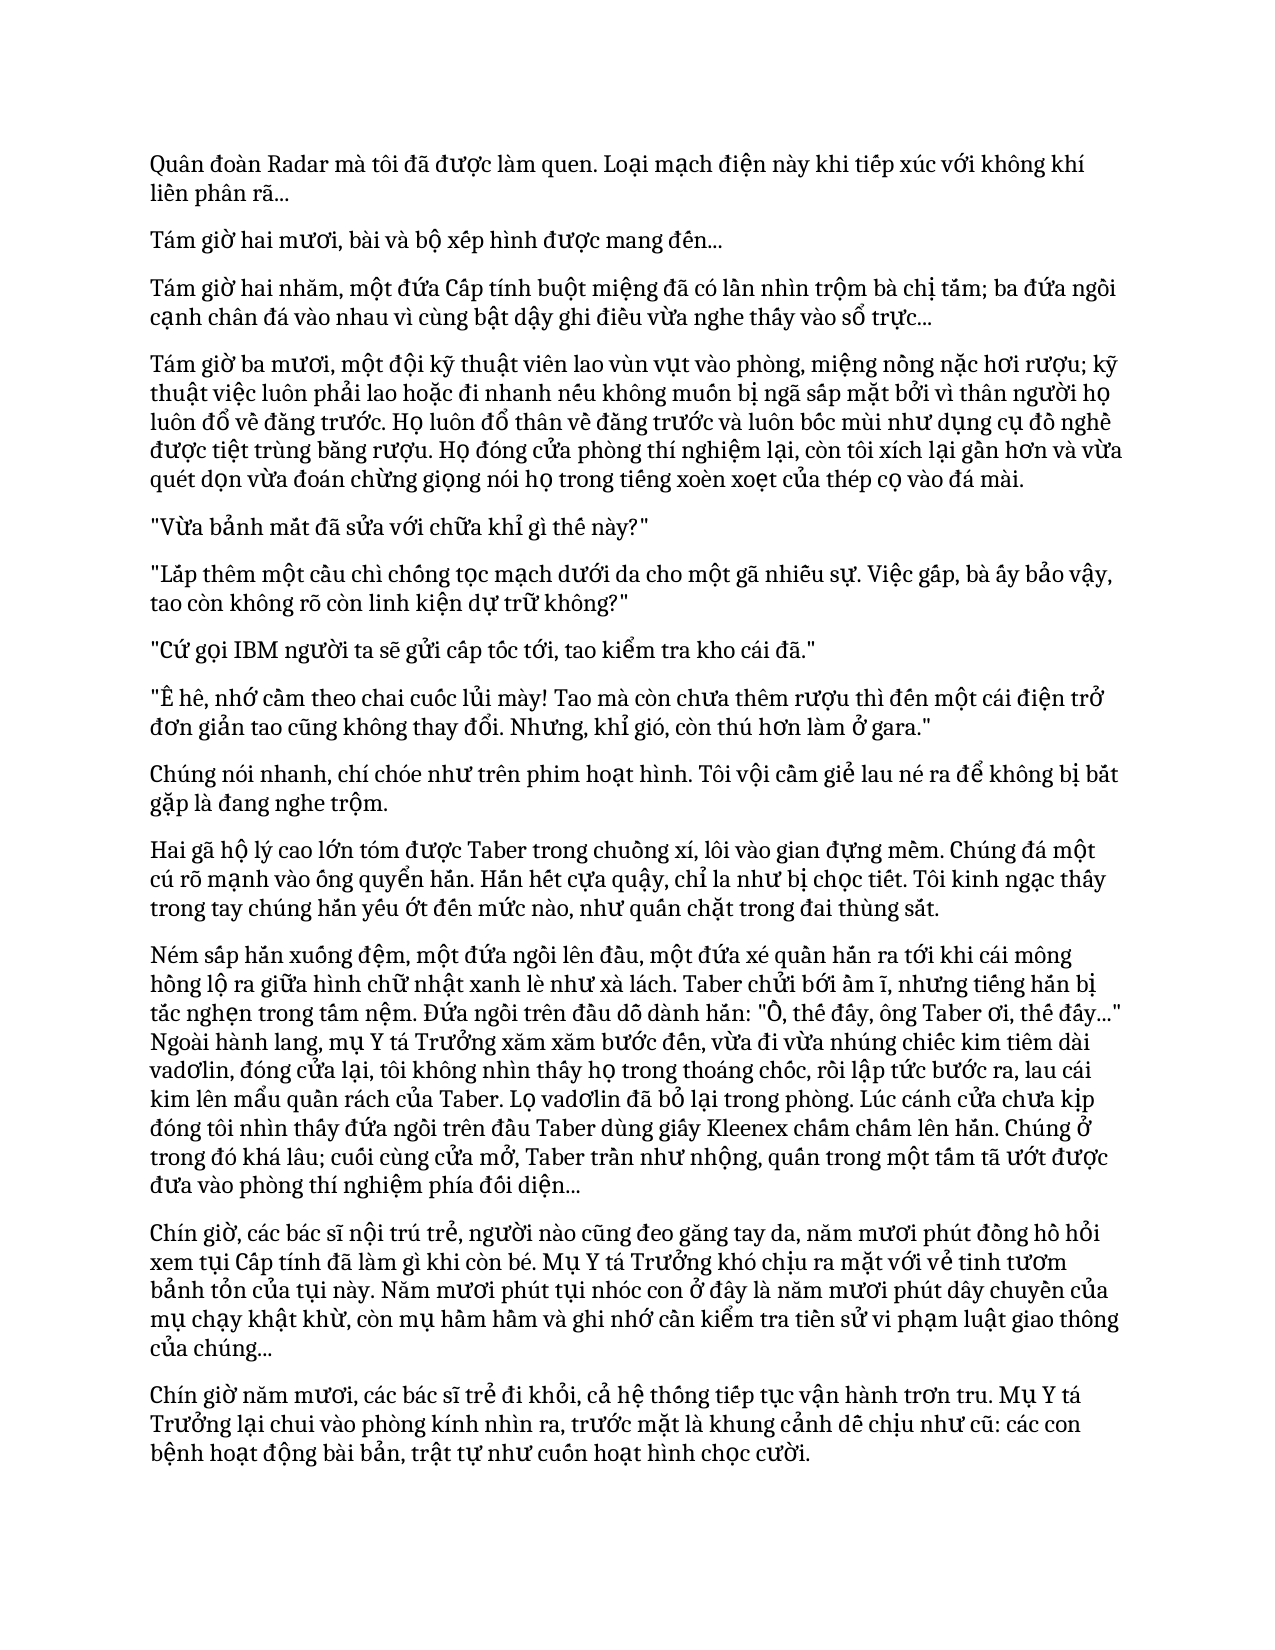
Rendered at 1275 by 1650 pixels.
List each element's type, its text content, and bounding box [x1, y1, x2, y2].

text Tám giờ hai nhăm, một đứa Cấp tính buột miệng đã có lần nhìn trộm bà chị tắm; ba đứa ngồi cạnh chân đá vào nhau vì cùng bật dậy ghi điều vừa nghe thấy vào sổ trực... [150, 274, 1125, 331]
text Chúng nói nhanh, chí chóe như trên phim hoạt hình. Tôi vội cầm giẻ lau né ra để không bị bắt gặp là đang nghe trộm. [150, 760, 1125, 817]
text Chín giờ, các bác sĩ nội trú trẻ, người nào cũng đeo găng tay da, năm mươi phút đồng hồ hỏi xem tụi Cấp tính đã làm gì khi còn bé. Mụ Y tá Trưởng khó chịu ra mặt với vẻ tinh tươm bảnh tỏn của tụi này. Năm mươi phút tụi nhóc con ở đây là năm mươi phút dây chuyền của mụ chạy khật khừ, còn mụ hầm hầm và ghi nhớ cần kiểm tra tiền sử vi phạm luật giao thông của chúng... [150, 1219, 1125, 1362]
text Hai gã hộ lý cao lớn tóm được Taber trong chuồng xí, lôi vào gian đựng mềm. Chúng đá một cú rõ mạnh vào ống quyển hắn. Hắn hết cựa quậy, chỉ la như bị chọc tiết. Tôi kinh ngạc thấy trong tay chúng hắn yếu ớt đến mức nào, như quấn chặt trong đai thùng sắt. [150, 836, 1125, 922]
text "Vừa bảnh mắt đã sửa với chữa khỉ gì thế này?" [150, 512, 1125, 541]
text Tám giờ ba mươi, một đội kỹ thuật viên lao vùn vụt vào phòng, miệng nồng nặc hơi rượu; kỹ thuật việc luôn phải lao hoặc đi nhanh nếu không muốn bị ngã sấp mặt bởi vì thân người họ luôn đổ về đằng trước. Họ luôn đổ thân về đằng trước và luôn bốc mùi như dụng cụ đồ nghề được tiệt trùng bằng rượu. Họ đóng cửa phòng thí nghiệm lại, còn tôi xích lại gần hơn và vừa quét dọn vừa đoán chừng giọng nói họ trong tiếng xoèn xoẹt của thép cọ vào đá mài. [150, 350, 1125, 494]
text Chín giờ năm mươi, các bác sĩ trẻ đi khỏi, cả hệ thống tiếp tục vận hành trơn tru. Mụ Y tá Trưởng lại chui vào phòng kính nhìn ra, trước mặt là khung cảnh dễ chịu như cũ: các con bệnh hoạt động bài bản, trật tự như cuốn hoạt hình chọc cười. [150, 1381, 1125, 1467]
text Tám giờ hai mươi, bài và bộ xếp hình được mang đến... [150, 226, 1125, 255]
text "Ê hê, nhớ cầm theo chai cuốc lủi mày! Tao mà còn chưa thêm rượu thì đến một cái điện trở đơn giản tao cũng không thay đổi. Nhưng, khỉ gió, còn thú hơn làm ở gara." [150, 684, 1125, 741]
text "Cứ gọi IBM người ta sẽ gửi cấp tốc tới, tao kiểm tra kho cái đã." [150, 636, 1125, 665]
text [150, 150, 1125, 207]
text "Lắp thêm một cầu chì chống tọc mạch dưới da cho một gã nhiễu sự. Việc gấp, bà ấy bảo vậy, tao còn không rõ còn linh kiện dự trữ không?" [150, 560, 1125, 617]
text Ném sấp hắn xuống đệm, một đứa ngồi lên đầu, một đứa xé quần hắn ra tới khi cái mông hồng lộ ra giữa hình chữ nhật xanh lè như xà lách. Taber chửi bới ầm ĩ, nhưng tiếng hắn bị tắc nghẹn trong tấm nệm. Đứa ngồi trên đầu dỗ dành hắn: "Ồ, thế đấy, ông Taber ơi, thế đấy..." Ngoài hành lang, mụ Y tá Trưởng xăm xăm bước đến, vừa đi vừa nhúng chiếc kim tiêm dài vadơlin, đóng cửa lại, tôi không nhìn thấy họ trong thoáng chốc, rồi lập tức bước ra, lau cái kim lên mẩu quần rách của Taber. Lọ vadơlin đã bỏ lại trong phòng. Lúc cánh cửa chưa kịp đóng tôi nhìn thấy đứa ngồi trên đầu Taber dùng giấy Kleenex chấm chấm lên hắn. Chúng ở trong đó khá lâu; cuối cùng cửa mở, Taber trần như nhộng, quấn trong một tấm tã ướt được đưa vào phòng thí nghiệm phía đối diện... [150, 941, 1125, 1200]
